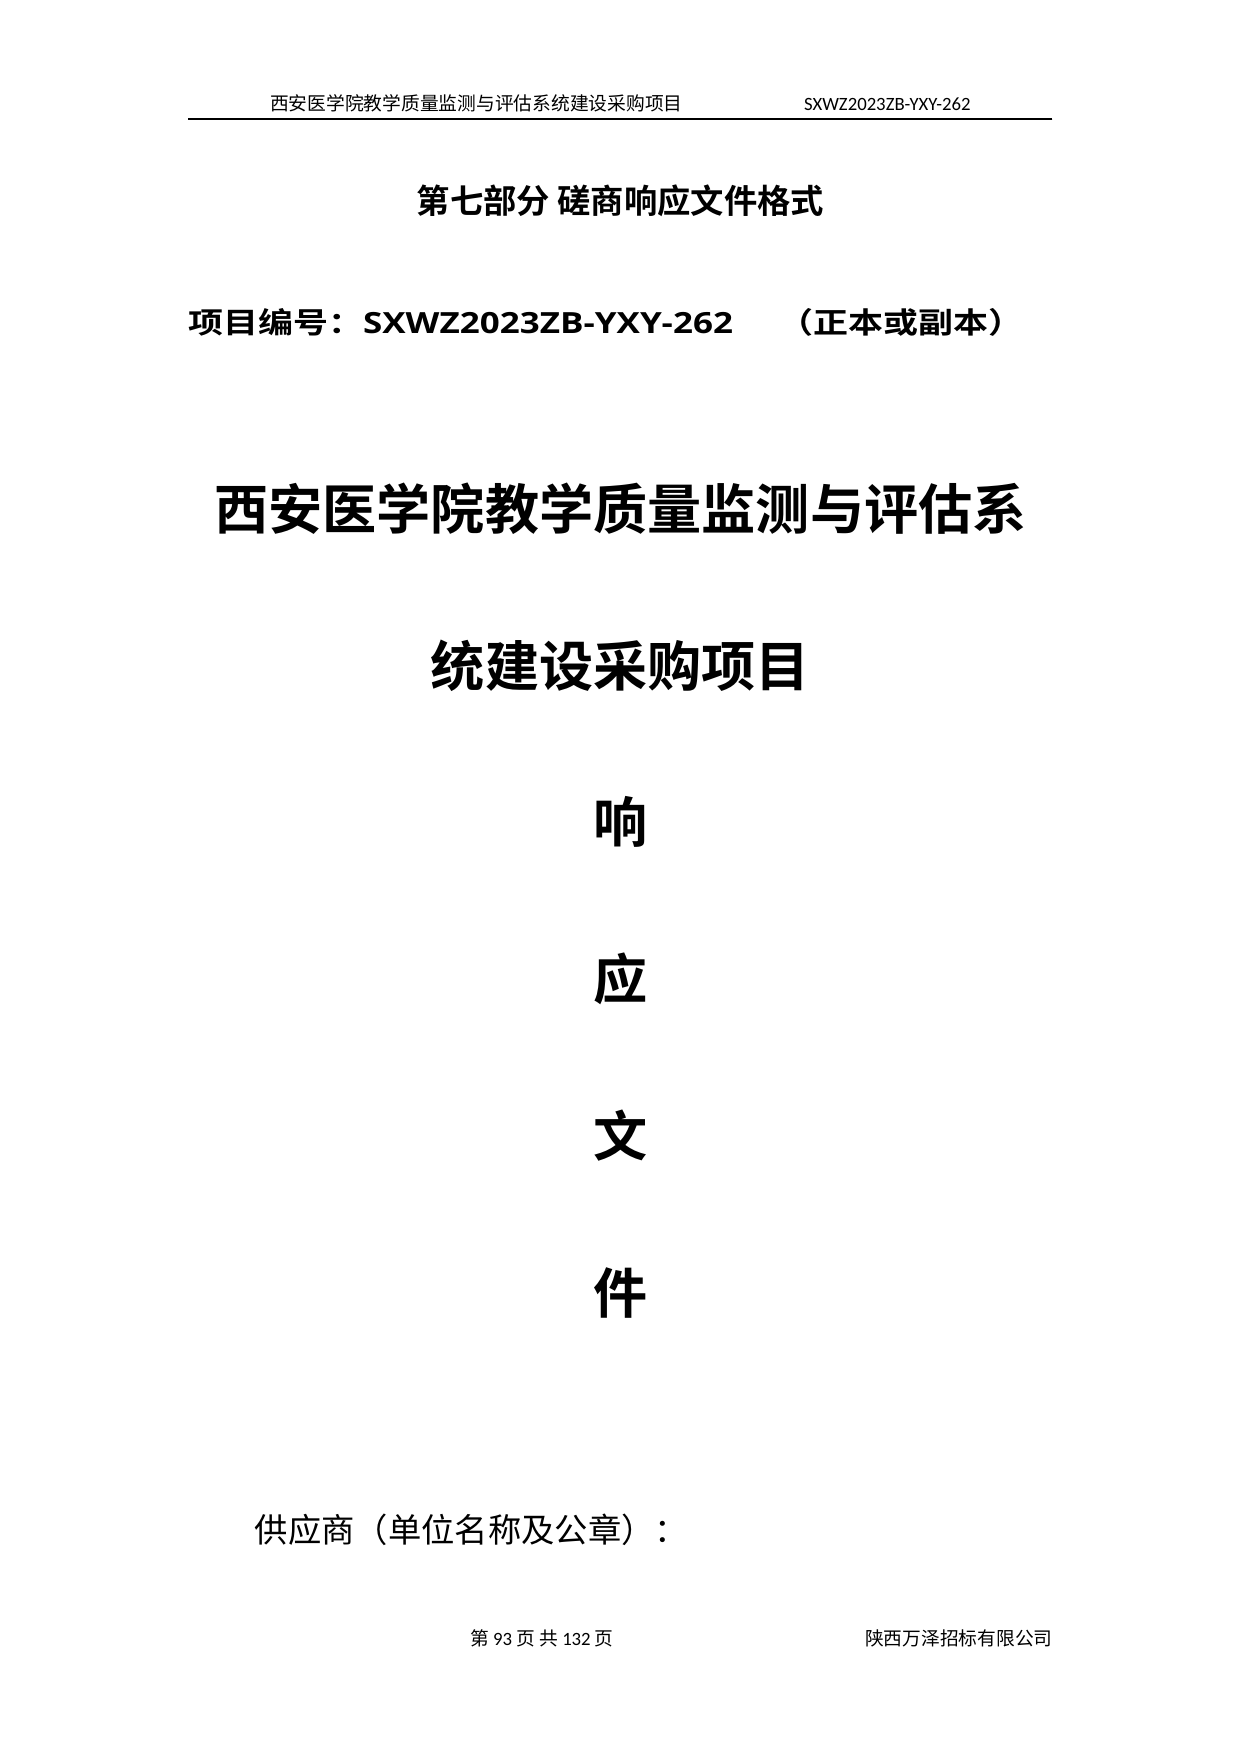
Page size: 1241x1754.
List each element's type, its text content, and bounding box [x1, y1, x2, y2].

text 件 [188, 1251, 1052, 1329]
text 项目编号：SXWZ2023ZB-YXY-262 （正本或副本） [188, 300, 1052, 342]
text 西安医学院教学质量监测与评估系统建设采购项目 响 [188, 466, 1052, 858]
text 文 [188, 1094, 1052, 1172]
subtitle 第七部分 磋商响应文件格式 [188, 166, 1052, 232]
text 应 [188, 937, 1052, 1015]
text 供应商（单位名称及公章）： [188, 1504, 1052, 1552]
